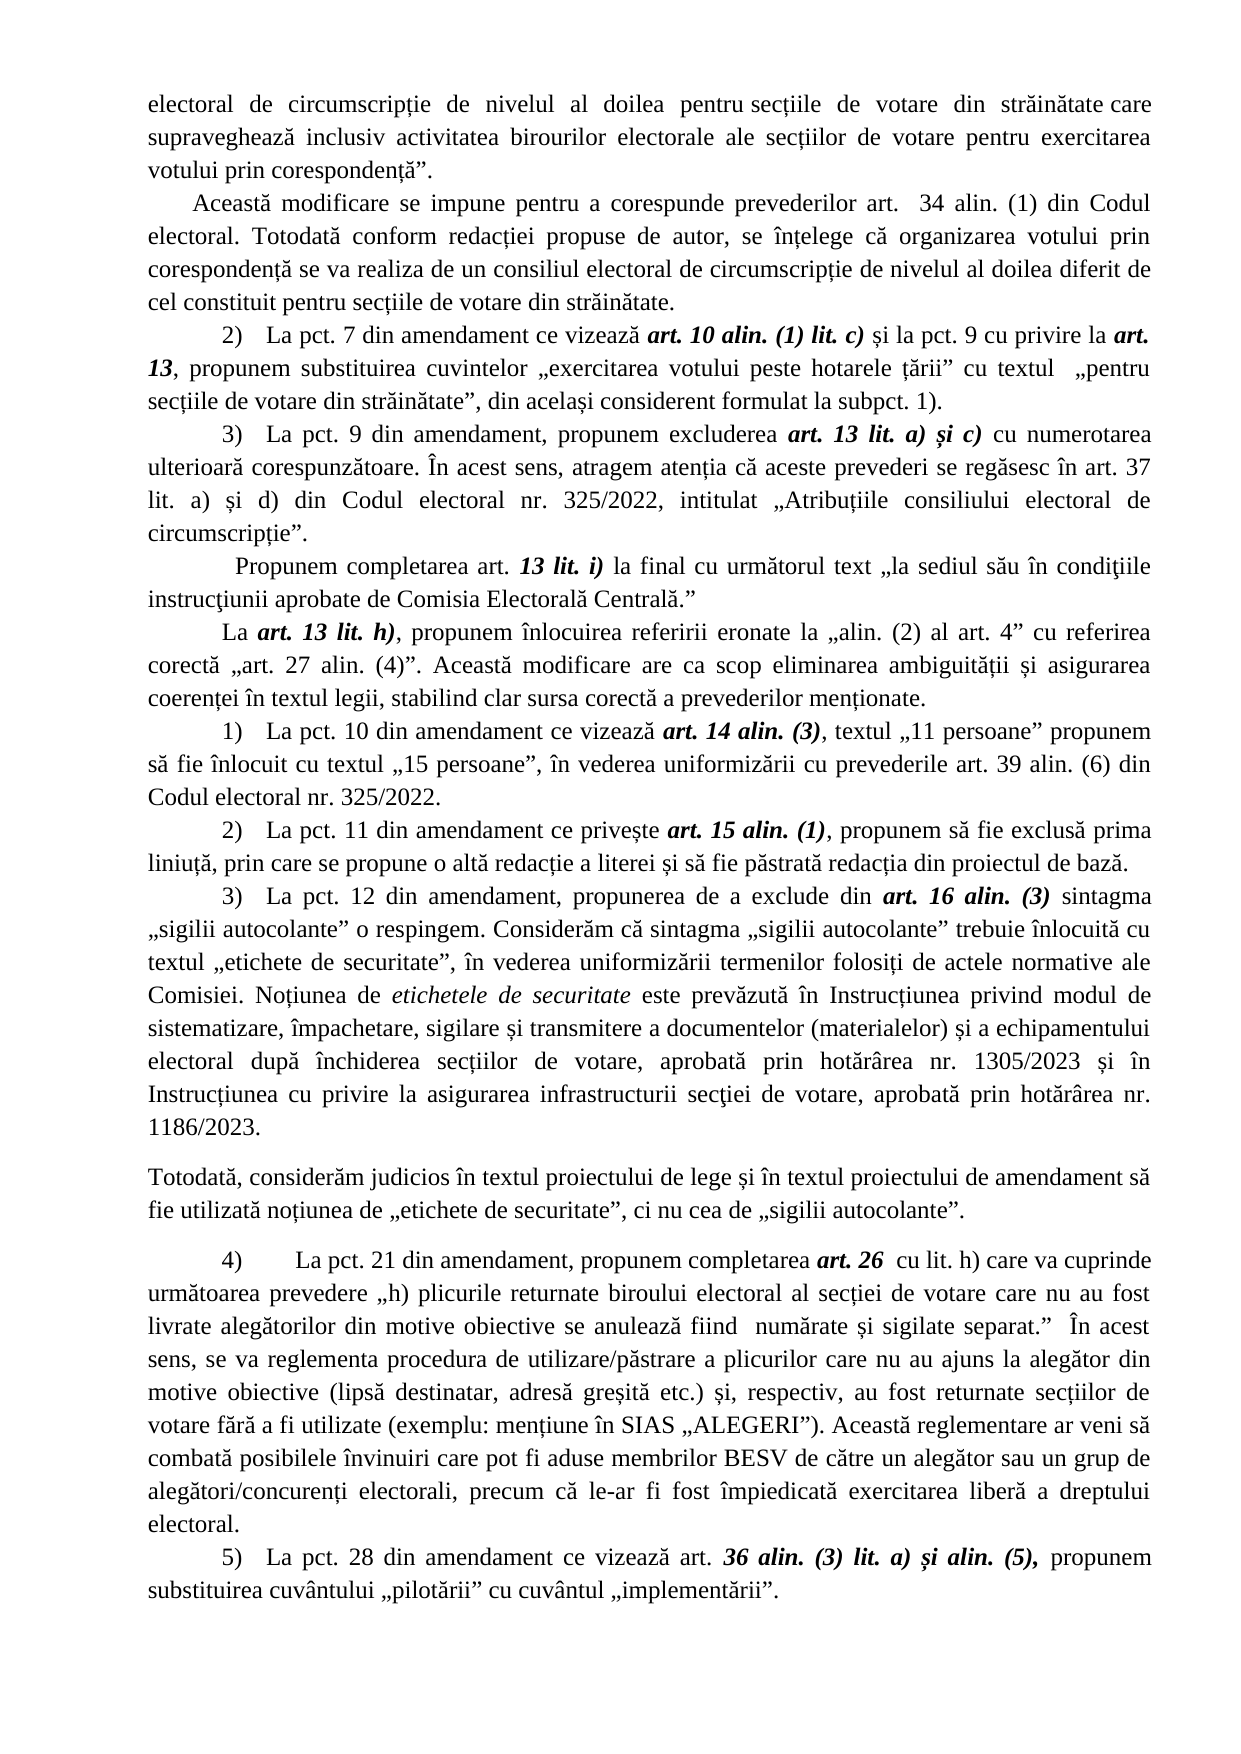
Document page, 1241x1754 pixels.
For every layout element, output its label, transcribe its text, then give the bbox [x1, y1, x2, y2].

text Totodată, considerăm judicios în textul proiectului de lege și în textul proiectului de amendament să fie utilizată noțiunea de „etichete de securitate”, ci nu cea de „sigilii autocolante”. [148, 1162, 1152, 1224]
list La art. 13 lit. h), propunem înlocuirea referirii eronate la „alin. (2) al art. 4” cu referirea corectă „art. 27 alin. (4)”. Această modificare are ca scop eliminarea ambiguității și asigurarea coerenței în textul legii, stabilind clar sursa corectă a prevederilor menționate. [148, 617, 1152, 712]
list La pct. 21 din amendament, propunem completarea art. 26 cu lit. h) care va cuprinde următoarea prevedere „h) plicurile returnate biroului electoral al secției de votare care nu au fost livrate alegătorilor din motive obiective se anulează fiind numărate și sigilate separat.” În acest sens, se va reglementa procedura de utilizare/păstrare a plicurilor care nu au ajuns la alegător din motive obiective (lipsă destinatar, adresă greșită etc.) și, respectiv, au fost returnate secțiilor de votare fără a fi utilizate (exemplu: mențiune în SIAS „ALEGERI”). Această reglementare ar veni să combată posibilele învinuiri care pot fi aduse membrilor BESV de către un alegător sau un grup de alegători/concurenți electorali, precum că le-ar fi fost împiedicată exercitarea liberă a dreptului electoral. [148, 1245, 1152, 1538]
list La pct. 9 din amendament, propunem excluderea art. 13 lit. a) și c) cu numerotarea ulterioară corespunzătoare. În acest sens, atragem atenția că aceste prevederi se regăsesc în art. 37 lit. a) și d) din Codul electoral nr. 325/2022, intitulat „Atribuțiile consiliului electoral de circumscripție”. [148, 419, 1152, 547]
list La pct. 12 din amendament, propunerea de a exclude din art. 16 alin. (3) sintagma „sigilii autocolante” o respingem. Considerăm că sintagma „sigilii autocolante” trebuie înlocuită cu textul „etichete de securitate”, în vederea uniformizării termenilor folosiți de actele normative ale Comisiei. Noțiunea de etichetele de securitate este prevăzută în Instrucțiunea privind modul de sistematizare, împachetare, sigilare și transmitere a documentelor (materialelor) și a echipamentului electoral după închiderea secțiilor de votare, aprobată prin hotărârea nr. 1305/2023 și în Instrucțiunea cu privire la asigurarea infrastructurii secţiei de votare, aprobată prin hotărârea nr. 1186/2023. [148, 881, 1152, 1141]
list La pct. 7 din amendament ce vizează art. 10 alin. (1) lit. c) și la pct. 9 cu privire la art. 13, propunem substituirea cuvintelor „exercitarea votului peste hotarele țării” cu textul „pentru secțiile de votare din străinătate”, din același considerent formulat la subpct. 1). [148, 320, 1152, 414]
list Această modificare se impune pentru a corespunde prevederilor art. 34 alin. (1) din Codul electoral. Totodată conform redacției propuse de autor, se înțelege că organizarea votului prin corespondență se va realiza de un consiliul electoral de circumscripție de nivelul al doilea diferit de cel constituit pentru secțiile de votare din străinătate. [148, 188, 1152, 316]
list La pct. 28 din amendament ce vizează art. 36 alin. (3) lit. a) și alin. (5), propunem substituirea cuvântului „pilotării” cu cuvântul „implementării”. [148, 1542, 1152, 1604]
text Propunem completarea art. 13 lit. i) la final cu următorul text „la sediul său în condiţiile instrucţiunii aprobate de Comisia Electorală Centrală.” [148, 551, 1152, 613]
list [148, 89, 1152, 183]
list La pct. 11 din amendament ce privește art. 15 alin. (1), propunem să fie exclusă prima liniuță, prin care se propune o altă redacție a literei și să fie păstrată redacția din proiectul de bază. [148, 815, 1152, 877]
list La pct. 10 din amendament ce vizează art. 14 alin. (3), textul „11 persoane” propunem să fie înlocuit cu textul „15 persoane”, în vederea uniformizării cu prevederile art. 39 alin. (6) din Codul electoral nr. 325/2022. [148, 716, 1152, 811]
